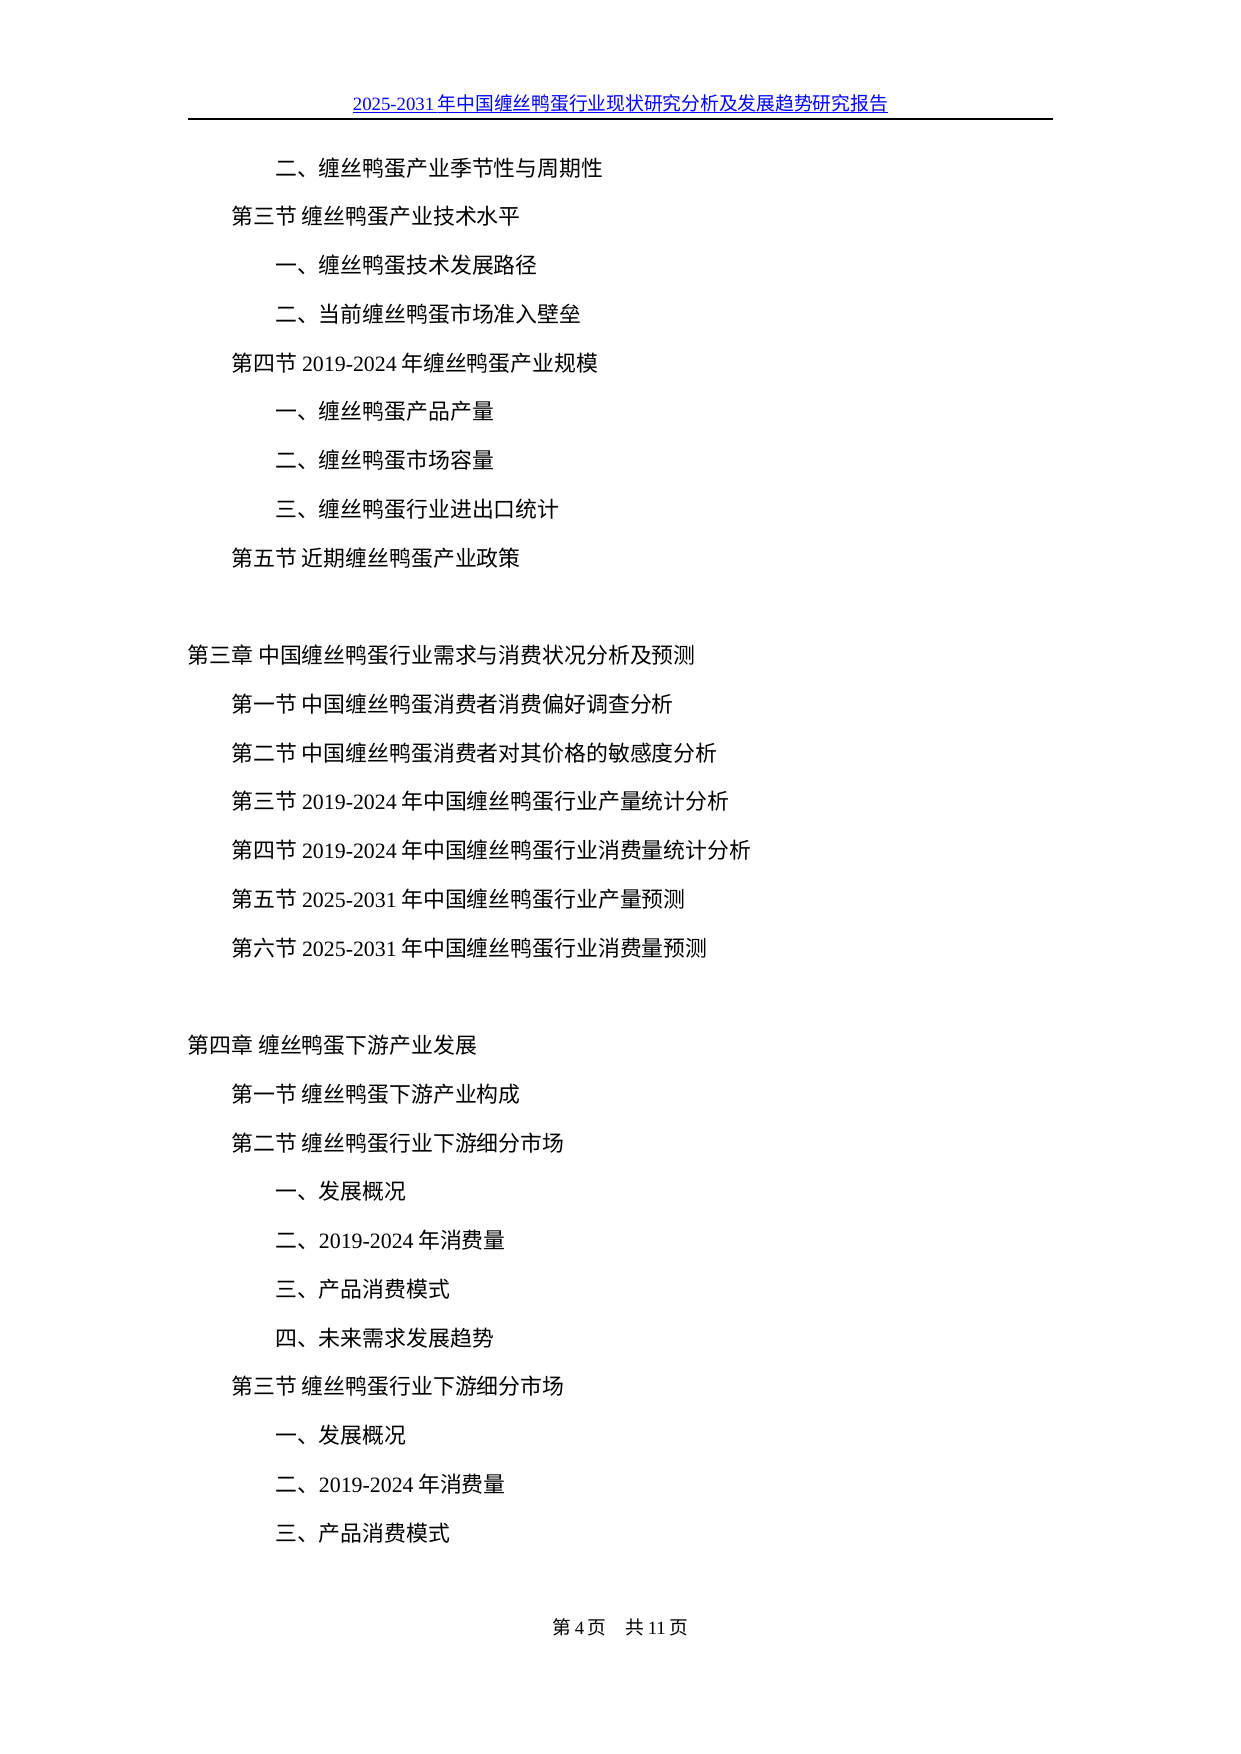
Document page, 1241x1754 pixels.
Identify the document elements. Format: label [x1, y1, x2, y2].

text [187, 150, 1053, 1548]
